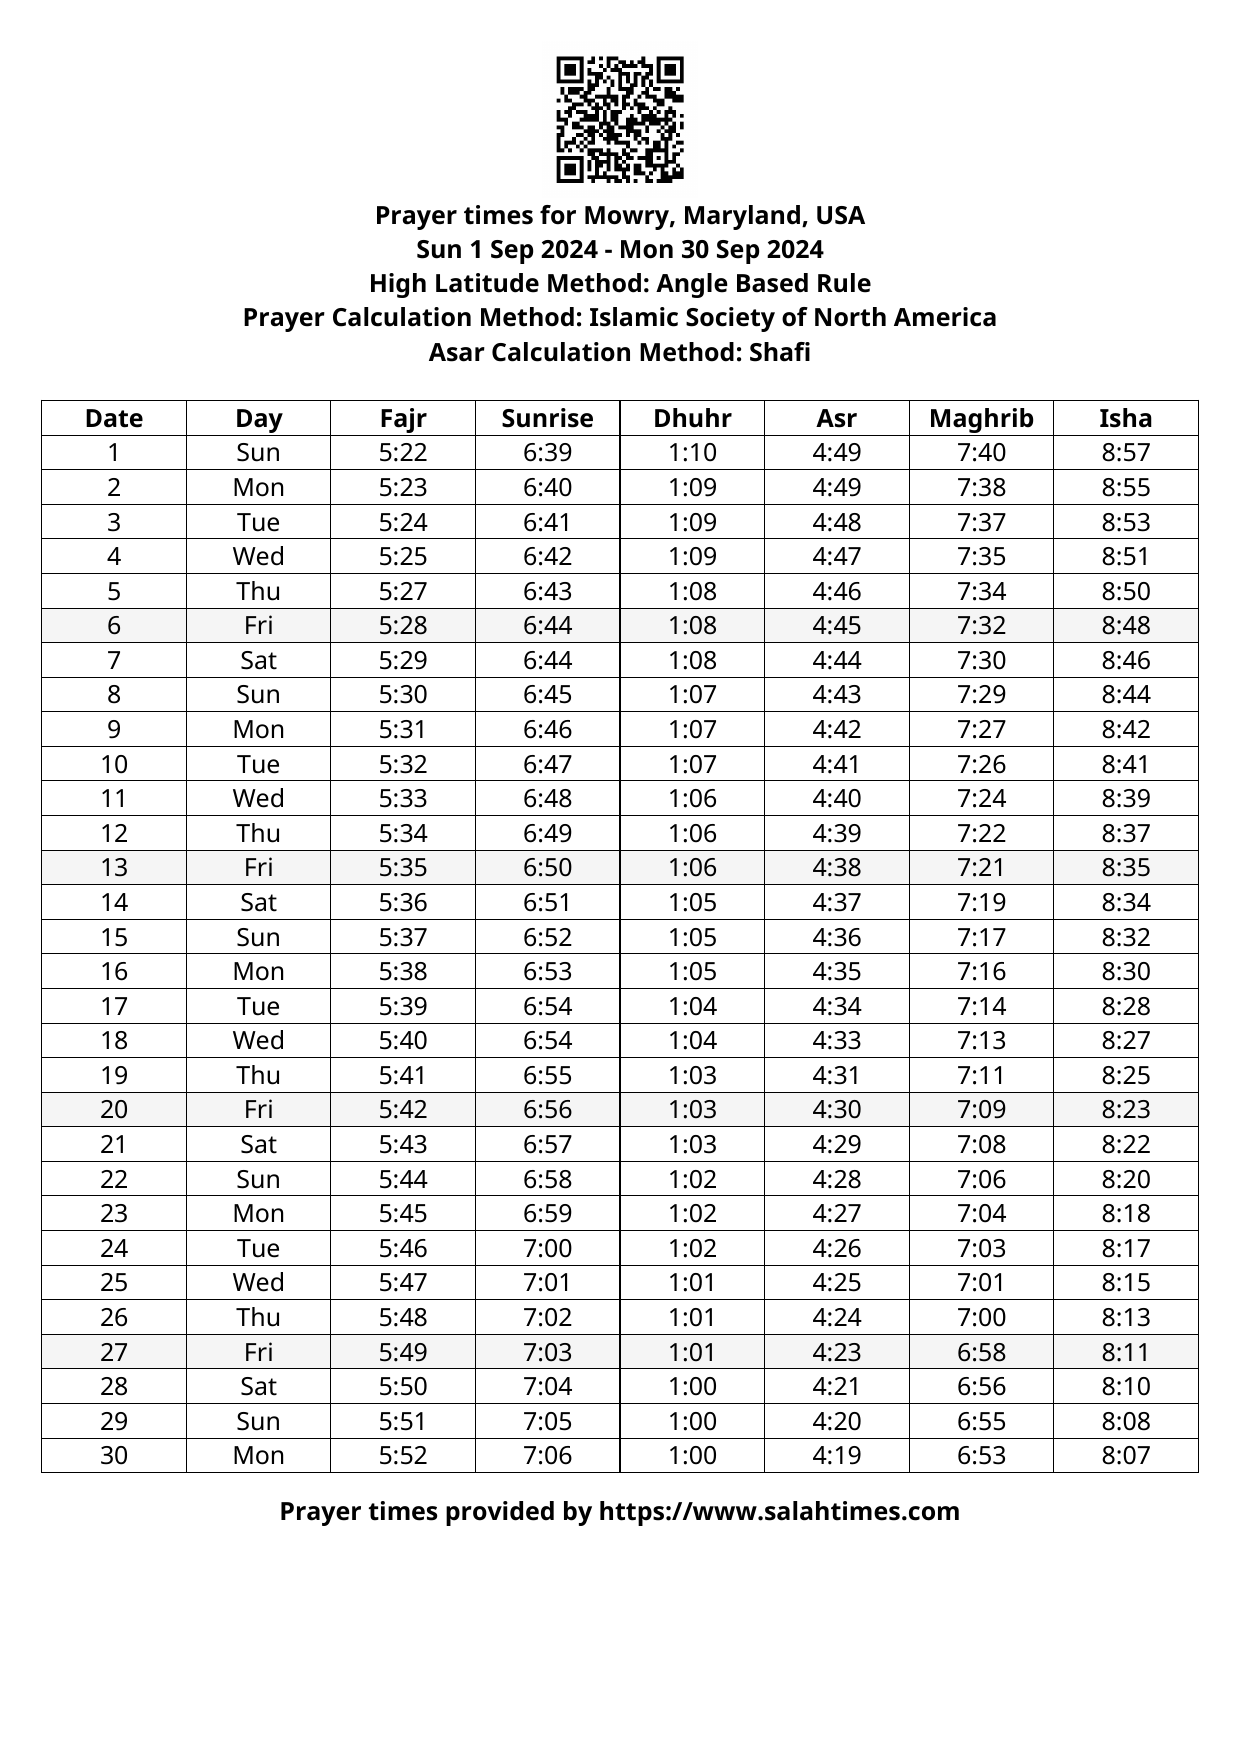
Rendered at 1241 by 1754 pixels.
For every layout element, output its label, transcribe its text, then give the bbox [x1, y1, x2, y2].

table_cell 7:19 [910, 885, 1053, 919]
table_cell 5:47 [331, 1266, 475, 1299]
table_cell 10 [42, 747, 186, 780]
table_cell 7:00 [910, 1300, 1053, 1334]
table_cell 4:31 [765, 1058, 909, 1092]
table_cell 5:30 [331, 678, 475, 711]
table_cell 7:06 [910, 1162, 1053, 1195]
table_cell 6:54 [476, 1024, 619, 1057]
table_cell 6:43 [476, 574, 619, 607]
table_cell 1:03 [621, 1127, 764, 1161]
table_cell 8:46 [1054, 643, 1198, 677]
table_cell 1:07 [621, 678, 764, 711]
table_cell Sat [187, 885, 330, 919]
table_cell 5:46 [331, 1231, 475, 1264]
table_cell Fri [187, 609, 330, 642]
table_cell 5:44 [331, 1162, 475, 1195]
table_cell Wed [187, 1024, 330, 1057]
table_cell 29 [42, 1404, 186, 1437]
table_cell Tue [187, 747, 330, 780]
table_cell 6:40 [476, 470, 619, 504]
table_cell 7:01 [910, 1266, 1053, 1299]
table_cell 5:27 [331, 574, 475, 607]
table_cell 8:08 [1054, 1404, 1198, 1437]
table_cell 7 [42, 643, 186, 677]
table_cell 1:07 [621, 747, 764, 780]
table_cell 1:01 [621, 1266, 764, 1299]
table_cell 4:39 [765, 816, 909, 849]
table_cell 5:43 [331, 1127, 475, 1161]
table_cell 4:49 [765, 470, 909, 504]
table_cell 7:13 [910, 1024, 1053, 1057]
table_cell 7:11 [910, 1058, 1053, 1092]
table_cell 8:07 [1054, 1439, 1198, 1472]
table_cell 4:19 [765, 1439, 909, 1472]
table_cell 6:42 [476, 539, 619, 573]
table_cell 5:22 [331, 436, 475, 469]
table_header Isha [1054, 401, 1198, 434]
table_cell 6:51 [476, 885, 619, 919]
table_cell 6 [42, 609, 186, 642]
table_cell 1:09 [621, 470, 764, 504]
table_cell 1:07 [621, 712, 764, 746]
table_cell 6:44 [476, 643, 619, 677]
text Prayer Calculation Method: Islamic Society of North America [42, 300, 1198, 334]
table_cell Fri [187, 1335, 330, 1368]
table_cell Sun [187, 1162, 330, 1195]
table_cell 7:30 [910, 643, 1053, 677]
table_cell 6:39 [476, 436, 619, 469]
table_cell 7:40 [910, 436, 1053, 469]
table_cell 6:58 [476, 1162, 619, 1195]
table_cell 1:05 [621, 954, 764, 988]
table_cell 1:01 [621, 1335, 764, 1368]
table_cell 1:00 [621, 1439, 764, 1472]
table_cell 1:05 [621, 920, 764, 953]
table_cell 7:22 [910, 816, 1053, 849]
table_cell 4:27 [765, 1196, 909, 1230]
table_cell 4:45 [765, 609, 909, 642]
table_cell 27 [42, 1335, 186, 1368]
table_cell Mon [187, 470, 330, 504]
table_cell 4 [42, 539, 186, 573]
table_cell 7:04 [476, 1369, 619, 1403]
table_cell Mon [187, 954, 330, 988]
table_cell 1:08 [621, 643, 764, 677]
table_cell 4:36 [765, 920, 909, 953]
table_cell 1:06 [621, 781, 764, 815]
table_cell Sat [187, 1127, 330, 1161]
table_cell 6:52 [476, 920, 619, 953]
table_cell 6:54 [476, 989, 619, 1022]
table_cell 5:52 [331, 1439, 475, 1472]
table_cell 3 [42, 505, 186, 538]
table_cell 28 [42, 1369, 186, 1403]
table_cell 8:10 [1054, 1369, 1198, 1403]
table_cell Mon [187, 712, 330, 746]
table_cell 1:01 [621, 1300, 764, 1334]
table_cell 8 [42, 678, 186, 711]
table_cell 8:17 [1054, 1231, 1198, 1264]
table_cell 19 [42, 1058, 186, 1092]
table_cell 26 [42, 1300, 186, 1334]
table_cell Thu [187, 1300, 330, 1334]
table_cell 24 [42, 1231, 186, 1264]
table_cell 7:17 [910, 920, 1053, 953]
table_cell 4:30 [765, 1093, 909, 1126]
text Prayer times for Mowry, Maryland, USA [42, 198, 1198, 232]
table_cell 4:46 [765, 574, 909, 607]
table_cell 1:00 [621, 1404, 764, 1437]
table_cell 4:41 [765, 747, 909, 780]
table_cell 12 [42, 816, 186, 849]
table_cell 4:34 [765, 989, 909, 1022]
table_cell 8:51 [1054, 539, 1198, 573]
table_cell 4:23 [765, 1335, 909, 1368]
table_cell 1:06 [621, 851, 764, 884]
table_cell 1:08 [621, 609, 764, 642]
table_cell Tue [187, 505, 330, 538]
table_cell 25 [42, 1266, 186, 1299]
table_cell 7:08 [910, 1127, 1053, 1161]
table_cell 7:05 [476, 1404, 619, 1437]
table_cell 8:35 [1054, 851, 1198, 884]
table_cell 1:02 [621, 1231, 764, 1264]
table_cell 4:29 [765, 1127, 909, 1161]
table_cell 6:55 [910, 1404, 1053, 1437]
text Asar Calculation Method: Shafi [42, 334, 1198, 368]
table_cell 1:05 [621, 885, 764, 919]
table_cell 4:49 [765, 436, 909, 469]
table_cell Thu [187, 574, 330, 607]
table_cell 1:04 [621, 989, 764, 1022]
table_cell 6:46 [476, 712, 619, 746]
table_cell 4:33 [765, 1024, 909, 1057]
table_cell 4:40 [765, 781, 909, 815]
table_cell 1:03 [621, 1058, 764, 1092]
table_cell 5:32 [331, 747, 475, 780]
table_cell 8:44 [1054, 678, 1198, 711]
table_cell 8:37 [1054, 816, 1198, 849]
table_cell 23 [42, 1196, 186, 1230]
table_cell 7:02 [476, 1300, 619, 1334]
table_header Fajr [331, 401, 475, 434]
table_cell 4:48 [765, 505, 909, 538]
table_cell 5:35 [331, 851, 475, 884]
table_cell Mon [187, 1439, 330, 1472]
table_cell 11 [42, 781, 186, 815]
table_cell 5:39 [331, 989, 475, 1022]
table_cell Wed [187, 539, 330, 573]
table_cell 7:09 [910, 1093, 1053, 1126]
table_cell 1:00 [621, 1369, 764, 1403]
table_cell 4:43 [765, 678, 909, 711]
table_cell 6:56 [910, 1369, 1053, 1403]
text Sun 1 Sep 2024 - Mon 30 Sep 2024 [42, 232, 1198, 266]
table_cell Sat [187, 643, 330, 677]
table_cell 4:42 [765, 712, 909, 746]
table_cell 8:23 [1054, 1093, 1198, 1126]
table_cell 5:38 [331, 954, 475, 988]
table_cell 5:49 [331, 1335, 475, 1368]
text Prayer times provided by https://www.salahtimes.com [42, 1494, 1198, 1528]
table_cell 8:57 [1054, 436, 1198, 469]
table_cell 4:20 [765, 1404, 909, 1437]
table_cell 21 [42, 1127, 186, 1161]
text High Latitude Method: Angle Based Rule [42, 266, 1198, 300]
table_cell 7:32 [910, 609, 1053, 642]
table_cell 7:16 [910, 954, 1053, 988]
table_cell Sun [187, 678, 330, 711]
table_cell 4:47 [765, 539, 909, 573]
table_cell 6:57 [476, 1127, 619, 1161]
table_cell 7:00 [476, 1231, 619, 1264]
table_cell 8:20 [1054, 1162, 1198, 1195]
table_cell 6:53 [910, 1439, 1053, 1472]
table_cell 6:53 [476, 954, 619, 988]
picture [542, 41, 699, 198]
table_cell 7:35 [910, 539, 1053, 573]
table_cell 22 [42, 1162, 186, 1195]
table_header Asr [765, 401, 909, 434]
table_cell 5:40 [331, 1024, 475, 1057]
table_cell Thu [187, 1058, 330, 1092]
table_cell 8:50 [1054, 574, 1198, 607]
table_cell 4:38 [765, 851, 909, 884]
table_cell Sun [187, 1404, 330, 1437]
table_cell 5:24 [331, 505, 475, 538]
table_header Sunrise [476, 401, 619, 434]
table_cell 7:27 [910, 712, 1053, 746]
table_cell 5:37 [331, 920, 475, 953]
table_cell 5:29 [331, 643, 475, 677]
table_cell 30 [42, 1439, 186, 1472]
table_cell 7:01 [476, 1266, 619, 1299]
table_cell 7:03 [476, 1335, 619, 1368]
table_cell 5:23 [331, 470, 475, 504]
table_cell 8:25 [1054, 1058, 1198, 1092]
table_cell 5:31 [331, 712, 475, 746]
table_cell Sun [187, 436, 330, 469]
table_cell Tue [187, 1231, 330, 1264]
table_cell 13 [42, 851, 186, 884]
table_cell 20 [42, 1093, 186, 1126]
table_cell 8:18 [1054, 1196, 1198, 1230]
table_cell 14 [42, 885, 186, 919]
table_cell Fri [187, 851, 330, 884]
table_cell 5:25 [331, 539, 475, 573]
table_cell 1:06 [621, 816, 764, 849]
table_cell Fri [187, 1093, 330, 1126]
table_cell 8:28 [1054, 989, 1198, 1022]
table_cell 8:53 [1054, 505, 1198, 538]
table_cell 6:45 [476, 678, 619, 711]
table_cell 6:50 [476, 851, 619, 884]
table_cell 5:51 [331, 1404, 475, 1437]
table_cell 8:55 [1054, 470, 1198, 504]
table_cell 5:42 [331, 1093, 475, 1126]
table_cell 8:32 [1054, 920, 1198, 953]
table_cell 7:06 [476, 1439, 619, 1472]
table_cell 1:02 [621, 1162, 764, 1195]
table_cell 5 [42, 574, 186, 607]
table_cell 18 [42, 1024, 186, 1057]
table_cell 8:39 [1054, 781, 1198, 815]
table_cell 4:35 [765, 954, 909, 988]
table_cell 7:29 [910, 678, 1053, 711]
table_header Maghrib [910, 401, 1053, 434]
table_cell 4:24 [765, 1300, 909, 1334]
table_cell 8:42 [1054, 712, 1198, 746]
table_cell 6:48 [476, 781, 619, 815]
table_cell 8:48 [1054, 609, 1198, 642]
table_cell 6:59 [476, 1196, 619, 1230]
table_cell 17 [42, 989, 186, 1022]
table_cell 1 [42, 436, 186, 469]
table_cell Mon [187, 1196, 330, 1230]
table_cell 7:38 [910, 470, 1053, 504]
table_cell 7:14 [910, 989, 1053, 1022]
table_cell 7:04 [910, 1196, 1053, 1230]
table_cell 5:41 [331, 1058, 475, 1092]
table_cell 4:21 [765, 1369, 909, 1403]
table_cell 6:44 [476, 609, 619, 642]
table_cell 8:30 [1054, 954, 1198, 988]
table_cell 1:04 [621, 1024, 764, 1057]
table_cell 16 [42, 954, 186, 988]
table_cell 6:56 [476, 1093, 619, 1126]
table_cell 4:25 [765, 1266, 909, 1299]
table_cell Thu [187, 816, 330, 849]
table_cell 4:26 [765, 1231, 909, 1264]
table_cell 5:28 [331, 609, 475, 642]
table_cell 8:11 [1054, 1335, 1198, 1368]
table_cell Sun [187, 920, 330, 953]
table_cell 6:58 [910, 1335, 1053, 1368]
table_cell 9 [42, 712, 186, 746]
table_cell 8:22 [1054, 1127, 1198, 1161]
table_cell Wed [187, 781, 330, 815]
table_cell 7:37 [910, 505, 1053, 538]
table_cell 7:21 [910, 851, 1053, 884]
table_cell 8:15 [1054, 1266, 1198, 1299]
table_cell 2 [42, 470, 186, 504]
table_cell 5:45 [331, 1196, 475, 1230]
table_cell 4:37 [765, 885, 909, 919]
table_cell 5:48 [331, 1300, 475, 1334]
table_cell 5:50 [331, 1369, 475, 1403]
table_cell 1:09 [621, 539, 764, 573]
table_header Date [42, 401, 186, 434]
table_cell 8:41 [1054, 747, 1198, 780]
table_cell 5:33 [331, 781, 475, 815]
table_cell Sat [187, 1369, 330, 1403]
table_header Dhuhr [621, 401, 764, 434]
table_cell 1:02 [621, 1196, 764, 1230]
table_cell 1:09 [621, 505, 764, 538]
table_cell 6:55 [476, 1058, 619, 1092]
table_cell 7:26 [910, 747, 1053, 780]
table_cell 4:28 [765, 1162, 909, 1195]
table_cell 6:41 [476, 505, 619, 538]
table_cell 7:24 [910, 781, 1053, 815]
table_cell Tue [187, 989, 330, 1022]
table_header Day [187, 401, 330, 434]
table_cell 7:03 [910, 1231, 1053, 1264]
table_cell 8:27 [1054, 1024, 1198, 1057]
table_cell 8:34 [1054, 885, 1198, 919]
table_cell 5:36 [331, 885, 475, 919]
table_cell 15 [42, 920, 186, 953]
table_cell 6:49 [476, 816, 619, 849]
table_cell 1:08 [621, 574, 764, 607]
table_cell 5:34 [331, 816, 475, 849]
table_cell 1:03 [621, 1093, 764, 1126]
table_cell 7:34 [910, 574, 1053, 607]
table_cell 1:10 [621, 436, 764, 469]
table_cell 8:13 [1054, 1300, 1198, 1334]
table_cell Wed [187, 1266, 330, 1299]
table_cell 4:44 [765, 643, 909, 677]
table_cell 6:47 [476, 747, 619, 780]
